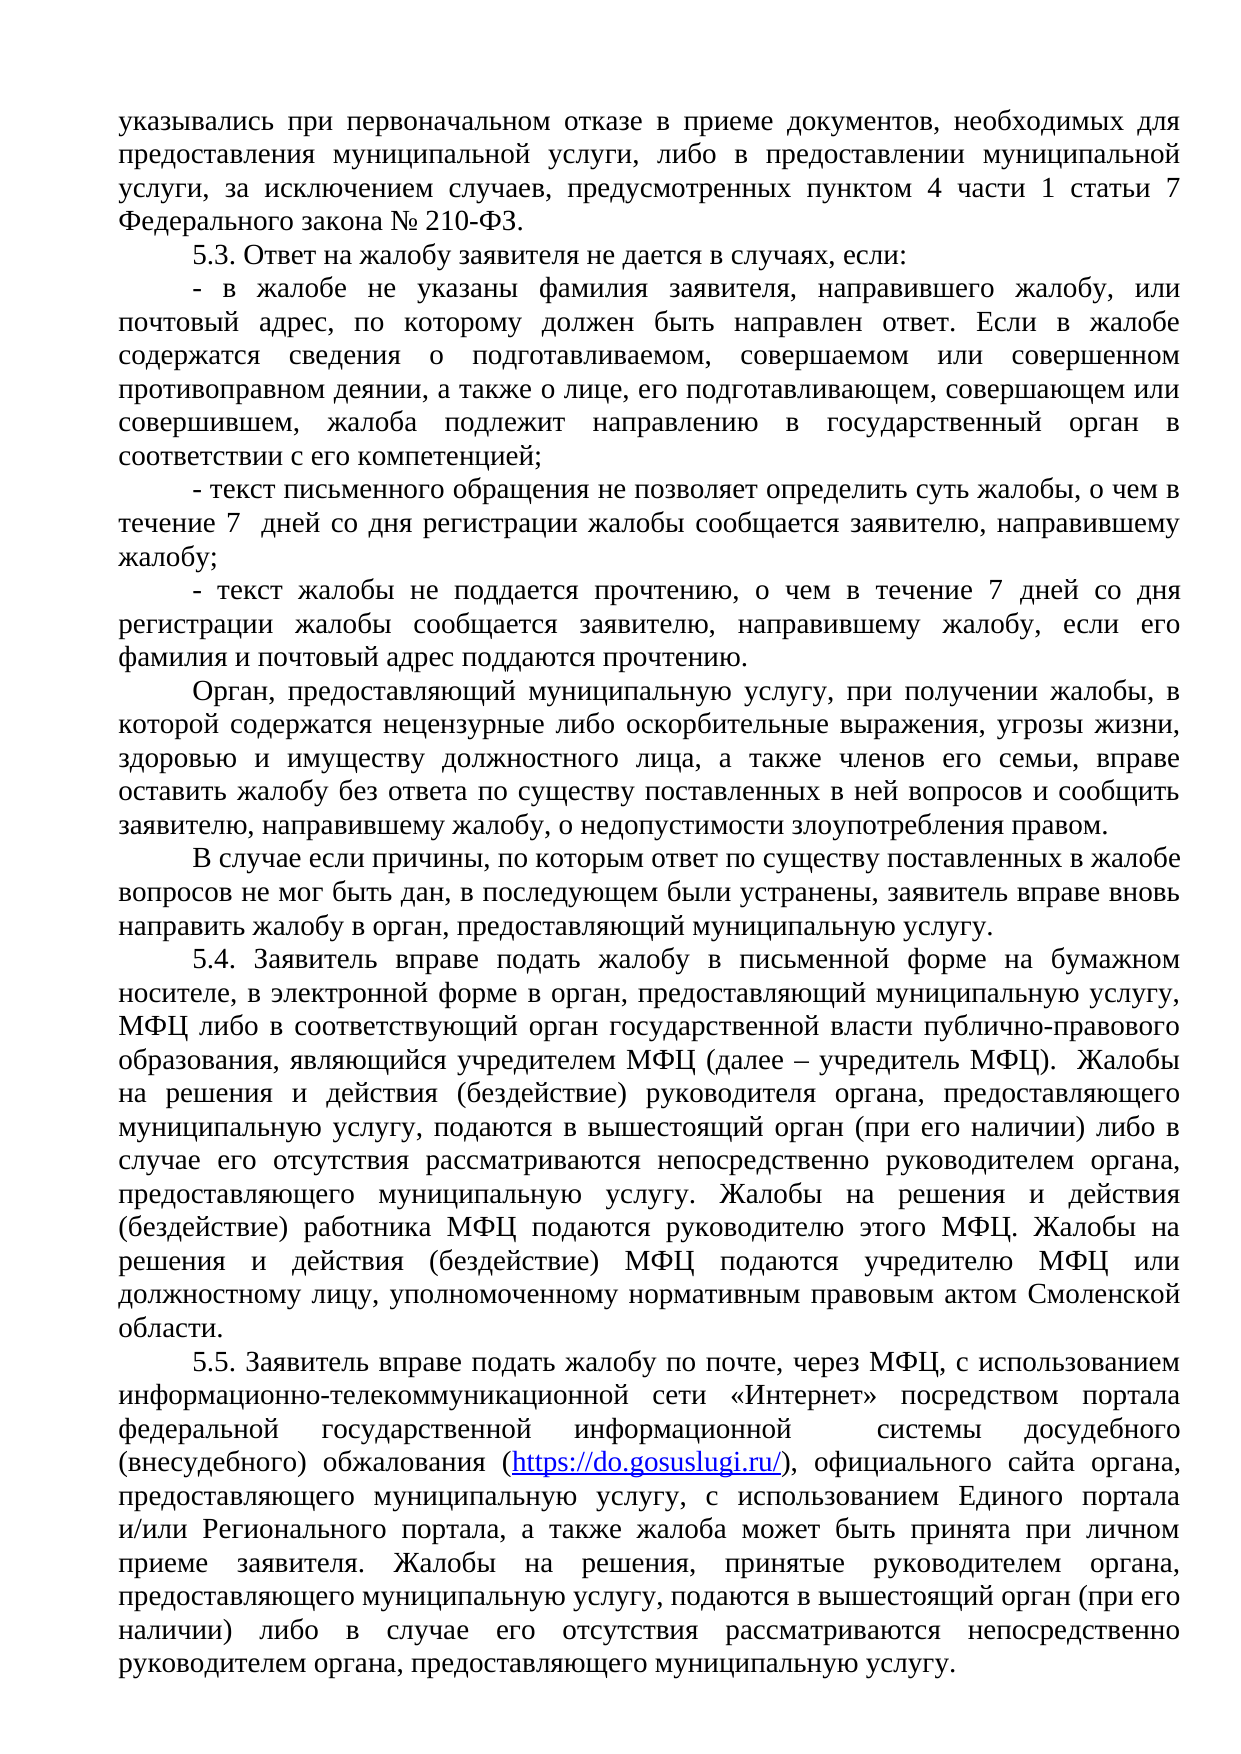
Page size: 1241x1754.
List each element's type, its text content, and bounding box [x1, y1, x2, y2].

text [118, 103, 1181, 237]
text - текст жалобы не поддается прочтению, о чем в течение 7 дней со дня регистрации жалобы сообщается заявителю, направившему жалобу, если его фамилия и почтовый адрес поддаются прочтению. [118, 572, 1181, 673]
text - текст письменного обращения не позволяет определить суть жалобы, о чем в течение 7 дней со дня регистрации жалобы сообщается заявителю, направившему жалобу; [118, 472, 1181, 572]
text 5.4. Заявитель вправе подать жалобу в письменной форме на бумажном носителе, в электронной форме в орган, предоставляющий муниципальную услугу, МФЦ либо в соответствующий орган государственной власти публично-правового образования, являющийся учредителем МФЦ (далее – учредитель МФЦ). Жалобы на решения и действия (бездействие) руководителя органа, предоставляющего муниципальную услугу, подаются в вышестоящий орган (при его наличии) либо в случае его отсутствия рассматриваются непосредственно руководителем органа, предоставляющего муниципальную услугу. Жалобы на решения и действия (бездействие) работника МФЦ подаются руководителю этого МФЦ. Жалобы на решения и действия (бездействие) МФЦ подаются учредителю МФЦ или должностному лицу, уполномоченному нормативным правовым актом Смоленской области. [118, 941, 1181, 1344]
text 5.5. Заявитель вправе подать жалобу по почте, через МФЦ, с использованием информационно-телекоммуникационной сети «Интернет» посредством портала федеральной государственной информационной системы досудебного (внесудебного) обжалования (https://do.gosuslugi.ru/), официального сайта органа, предоставляющего муниципальную услугу, с использованием Единого портала и/или Регионального портала, а также жалоба может быть принята при личном приеме заявителя. Жалобы на решения, принятые руководителем органа, предоставляющего муниципальную услугу, подаются в вышестоящий орган (при его наличии) либо в случае его отсутствия рассматриваются непосредственно руководителем органа, предоставляющего муниципальную услугу. [118, 1344, 1181, 1679]
text 5.3. Ответ на жалобу заявителя не дается в случаях, если: [118, 237, 1181, 270]
text В случае если причины, по которым ответ по существу поставленных в жалобе вопросов не мог быть дан, в последующем были устранены, заявитель вправе вновь направить жалобу в орган, предоставляющий муниципальную услугу. [118, 841, 1181, 941]
text - в жалобе не указаны фамилия заявителя, направившего жалобу, или почтовый адрес, по которому должен быть направлен ответ. Если в жалобе содержатся сведения о подготавливаемом, совершаемом или совершенном противоправном деянии, а также о лице, его подготавливающем, совершающем или совершившем, жалоба подлежит направлению в государственный орган в соответствии с его компетенцией; [118, 270, 1181, 472]
text Орган, предоставляющий муниципальную услугу, при получении жалобы, в которой содержатся нецензурные либо оскорбительные выражения, угрозы жизни, здоровью и имуществу должностного лица, а также членов его семьи, вправе оставить жалобу без ответа по существу поставленных в ней вопросов и сообщить заявителю, направившему жалобу, о недопустимости злоупотребления правом. [118, 673, 1181, 841]
